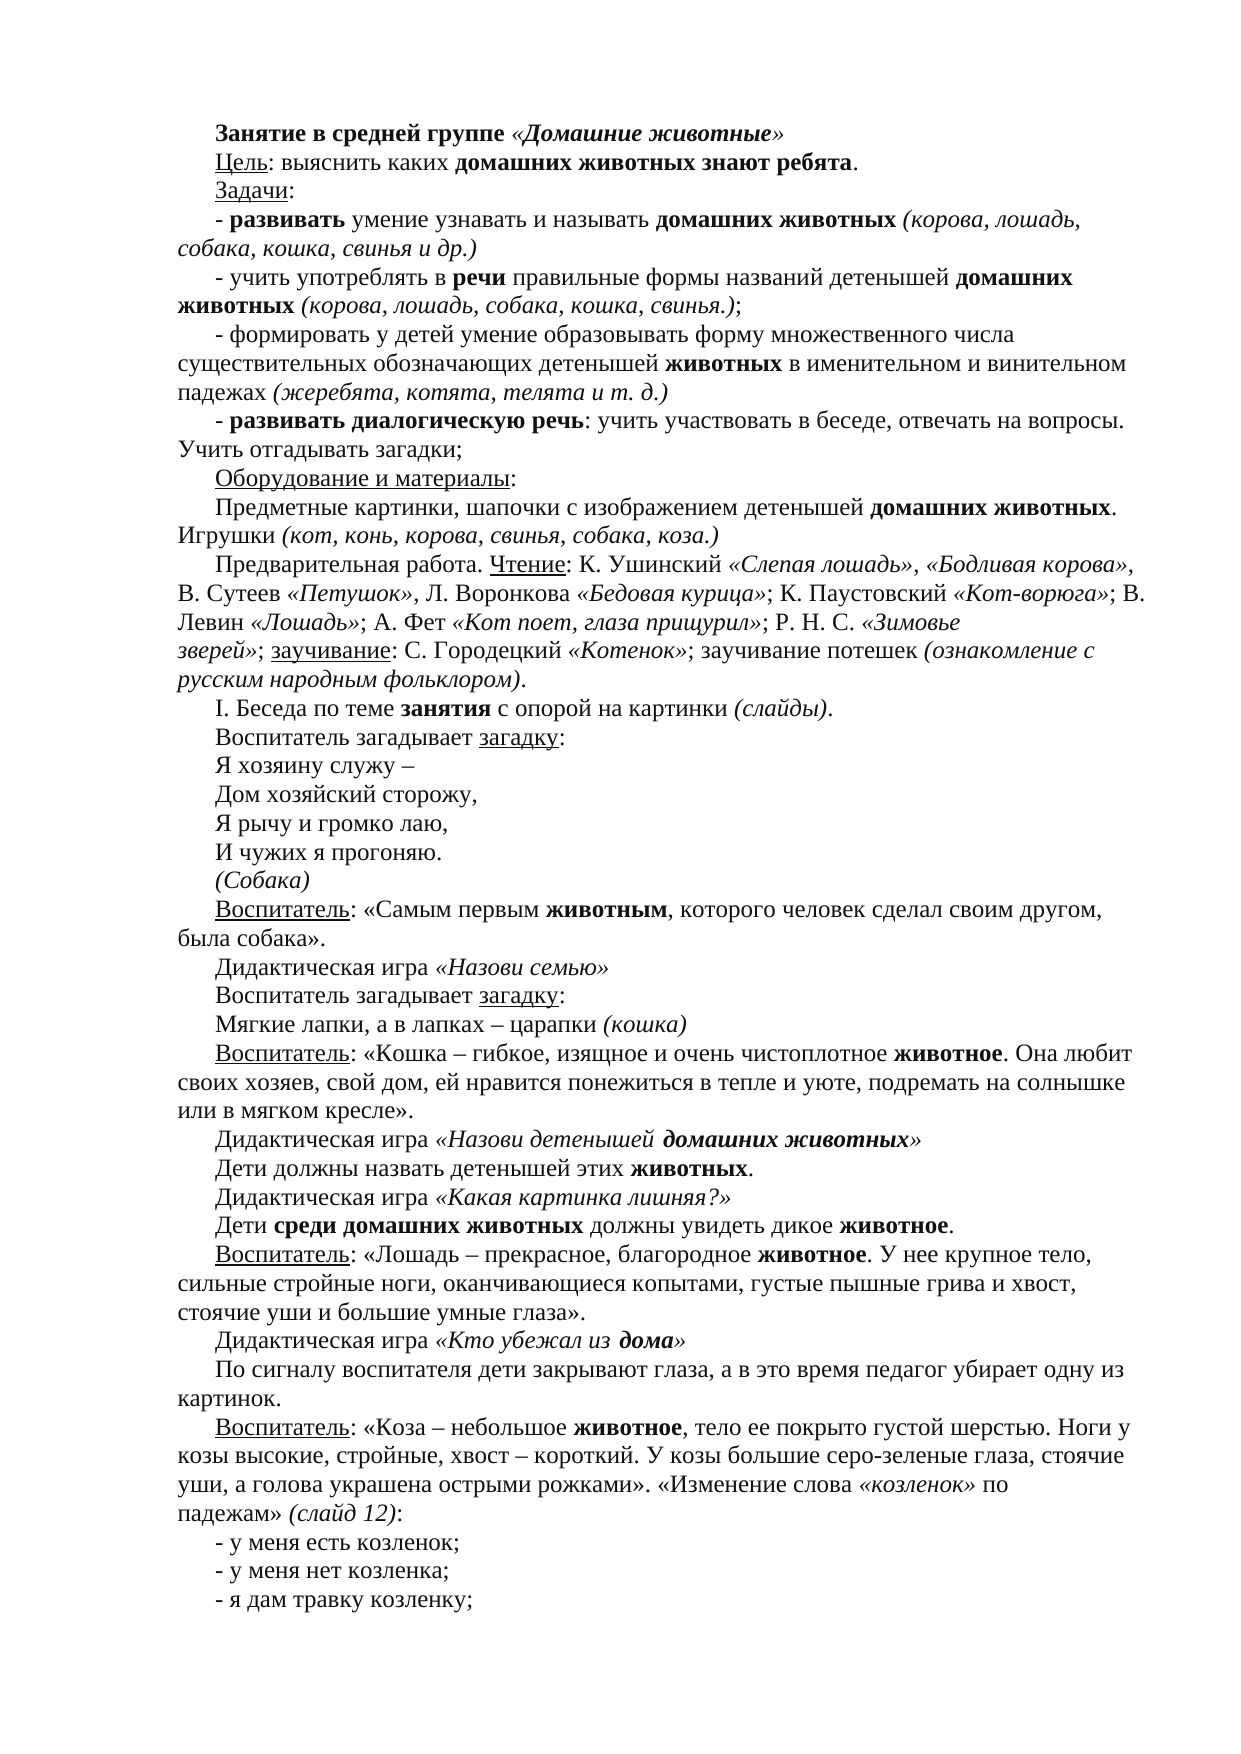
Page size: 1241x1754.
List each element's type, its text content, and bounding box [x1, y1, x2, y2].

text Воспитатель загадывает загадку: [177, 722, 1152, 751]
text Мягкие лапки, а в лапках – царапки (кошка) [177, 1009, 1152, 1038]
text Предметные картинки, шапочки с изображением детенышей домашних животных. Игрушки (кот, конь, корова, свинья, собака, коза.) [177, 492, 1152, 549]
text (Собака) [177, 866, 1152, 894]
text Цель: выяснить каких домашних животных знают ребята. [177, 147, 1152, 176]
text Занятие в средней группе «Домашние животные» [177, 118, 1152, 147]
text - я дам травку козленку; [177, 1584, 1152, 1613]
text Дети среди домашних животных должны увидеть дикое животное. [177, 1211, 1152, 1239]
text Дидактическая игра «Назови детенышей домашних животных» [177, 1124, 1152, 1153]
text I. Беседа по теме занятия с опорой на картинки (слайды). [177, 693, 1152, 722]
text Дети должны назвать детенышей этих животных. [177, 1153, 1152, 1182]
text Дидактическая игра «Кто убежал из дома» [177, 1326, 1152, 1354]
text - развивать диалогическую речь: учить участвовать в беседе, отвечать на вопросы. Учить отгадывать загадки; [177, 406, 1152, 463]
text - учить употреблять в речи правильные формы названий детенышей домашних животных (корова, лошадь, собака, кошка, свинья.); [177, 262, 1152, 319]
text Воспитатель: «Коза – небольшое животное, тело ее покрыто густой шерстью. Ноги у козы высокие, стройные, хвост – короткий. У козы большие серо-зеленые глаза, стоячие уши, а голова украшена острыми рожками». «Изменение слова «козленок» по падежам» (слайд 12): [177, 1412, 1152, 1527]
text Воспитатель загадывает загадку: [177, 981, 1152, 1009]
text И чужих я прогоняю. [177, 837, 1152, 866]
text Воспитатель: «Кошка – гибкое, изящное и очень чистоплотное животное. Она любит своих хозяев, свой дом, ей нравится понежиться в тепле и уюте, подремать на солнышке или в мягком кресле». [177, 1038, 1152, 1124]
text - развивать умение узнавать и называть домашних животных (корова, лошадь, собака, кошка, свинья и др.) [177, 204, 1152, 262]
text Предварительная работа. Чтение: К. Ушинский «Слепая лошадь», «Бодливая корова», В. Сутеев «Петушок», Л. Воронкова «Бедовая курица»; К. Паустовский «Кот-ворюга»; В. Левин «Лошадь»; А. Фет «Кот поет, глаза прищурил»; Р. Н. С. «Зимовье зверей»; заучивание: С. Городецкий «Котенок»; заучивание потешек (ознакомление с русским народным фольклором). [177, 549, 1152, 693]
text Дом хозяйский сторожу, [177, 779, 1152, 808]
text Воспитатель: «Лошадь – прекрасное, благородное животное. У нее крупное тело, сильные стройные ноги, оканчивающиеся копытами, густые пышные грива и хвост, стоячие уши и большие умные глаза». [177, 1239, 1152, 1326]
text По сигналу воспитателя дети закрывают глаза, а в это время педагог убирает одну из картинок. [177, 1354, 1152, 1412]
text Задачи: [177, 176, 1152, 204]
text - у меня нет козленка; [177, 1556, 1152, 1584]
text Оборудование и материалы: [177, 463, 1152, 492]
text - у меня есть козленок; [177, 1527, 1152, 1556]
text - формировать у детей умение образовывать форму множественного числа существительных обозначающих детенышей животных в именительном и винительном падежах (жеребята, котята, телята и т. д.) [177, 319, 1152, 406]
text Дидактическая игра «Какая картинка лишняя?» [177, 1182, 1152, 1211]
text Воспитатель: «Самым первым животным, которого человек сделал своим другом, была собака». [177, 894, 1152, 952]
text Дидактическая игра «Назови семью» [177, 952, 1152, 981]
text Я рычу и громко лаю, [177, 808, 1152, 837]
text Я хозяину служу – [177, 751, 1152, 779]
